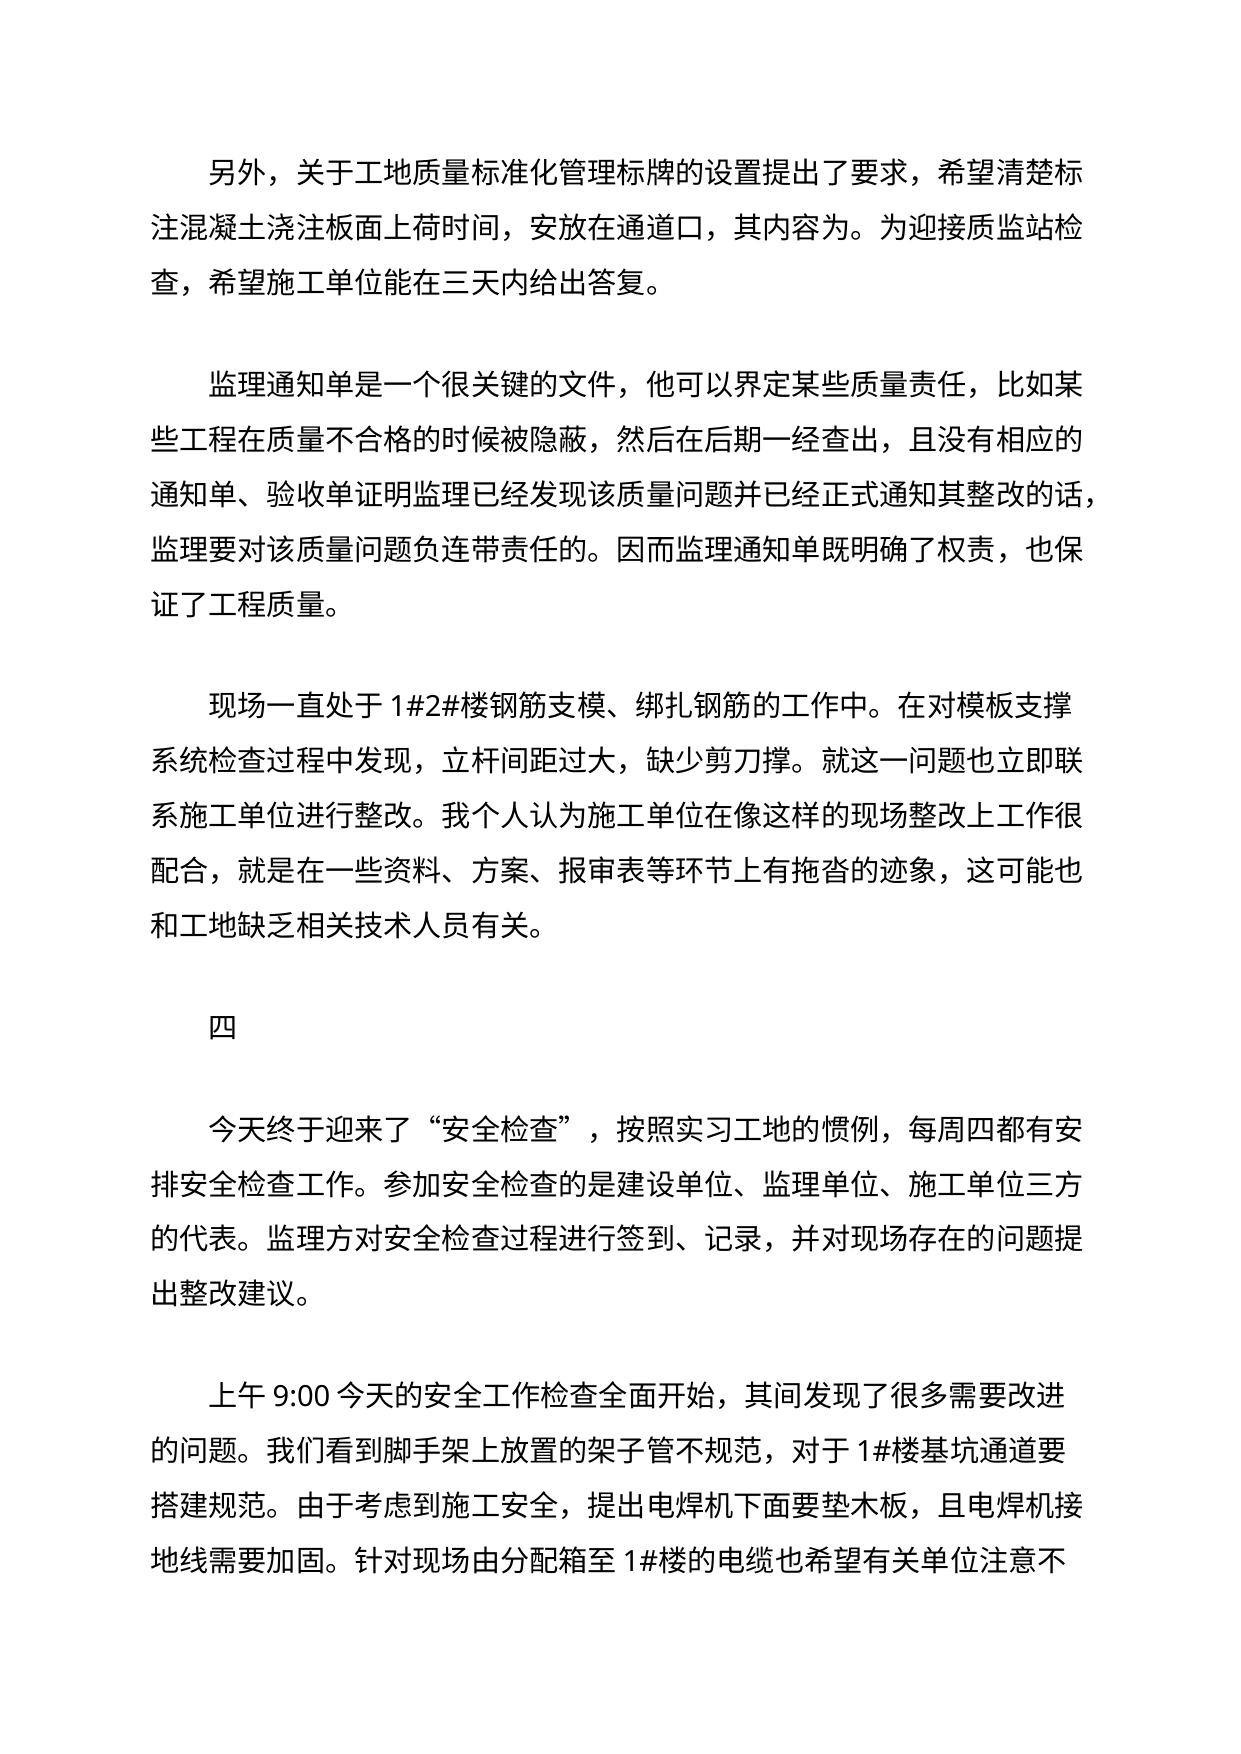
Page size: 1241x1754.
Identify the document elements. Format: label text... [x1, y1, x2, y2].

text 今天终于迎来了“安全检查”，按照实习工地的惯例，每周四都有安排安全检查工作。参加安全检查的是建设单位、监理单位、施工单位三方的代表。监理方对安全检查过程进行签到、记录，并对现场存在的问题提出整改建议。 [150, 1106, 1090, 1313]
text 四 [150, 1004, 1090, 1047]
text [150, 1373, 1090, 1580]
text 另外，关于工地质量标准化管理标牌的设置提出了要求，希望清楚标注混凝土浇注板面上荷时间，安放在通道口，其内容为。为迎接质监站检查，希望施工单位能在三天内给出答复。 [150, 150, 1090, 302]
text 监理通知单是一个很关键的文件，他可以界定某些质量责任，比如某些工程在质量不合格的时候被隐蔽，然后在后期一经查出，且没有相应的通知单、验收单证明监理已经发现该质量问题并已经正式通知其整改的话，监理要对该质量问题负连带责任的。因而监理通知单既明确了权责，也保证了工程质量。 [150, 362, 1090, 623]
text 现场一直处于1#2#楼钢筋支模、绑扎钢筋的工作中。在对模板支撑系统检查过程中发现，立杆间距过大，缺少剪刀撑。就这一问题也立即联系施工单位进行整改。我个人认为施工单位在像这样的现场整改上工作很配合，就是在一些资料、方案、报审表等环节上有拖沓的迹象，这可能也和工地缺乏相关技术人员有关。 [150, 683, 1090, 945]
